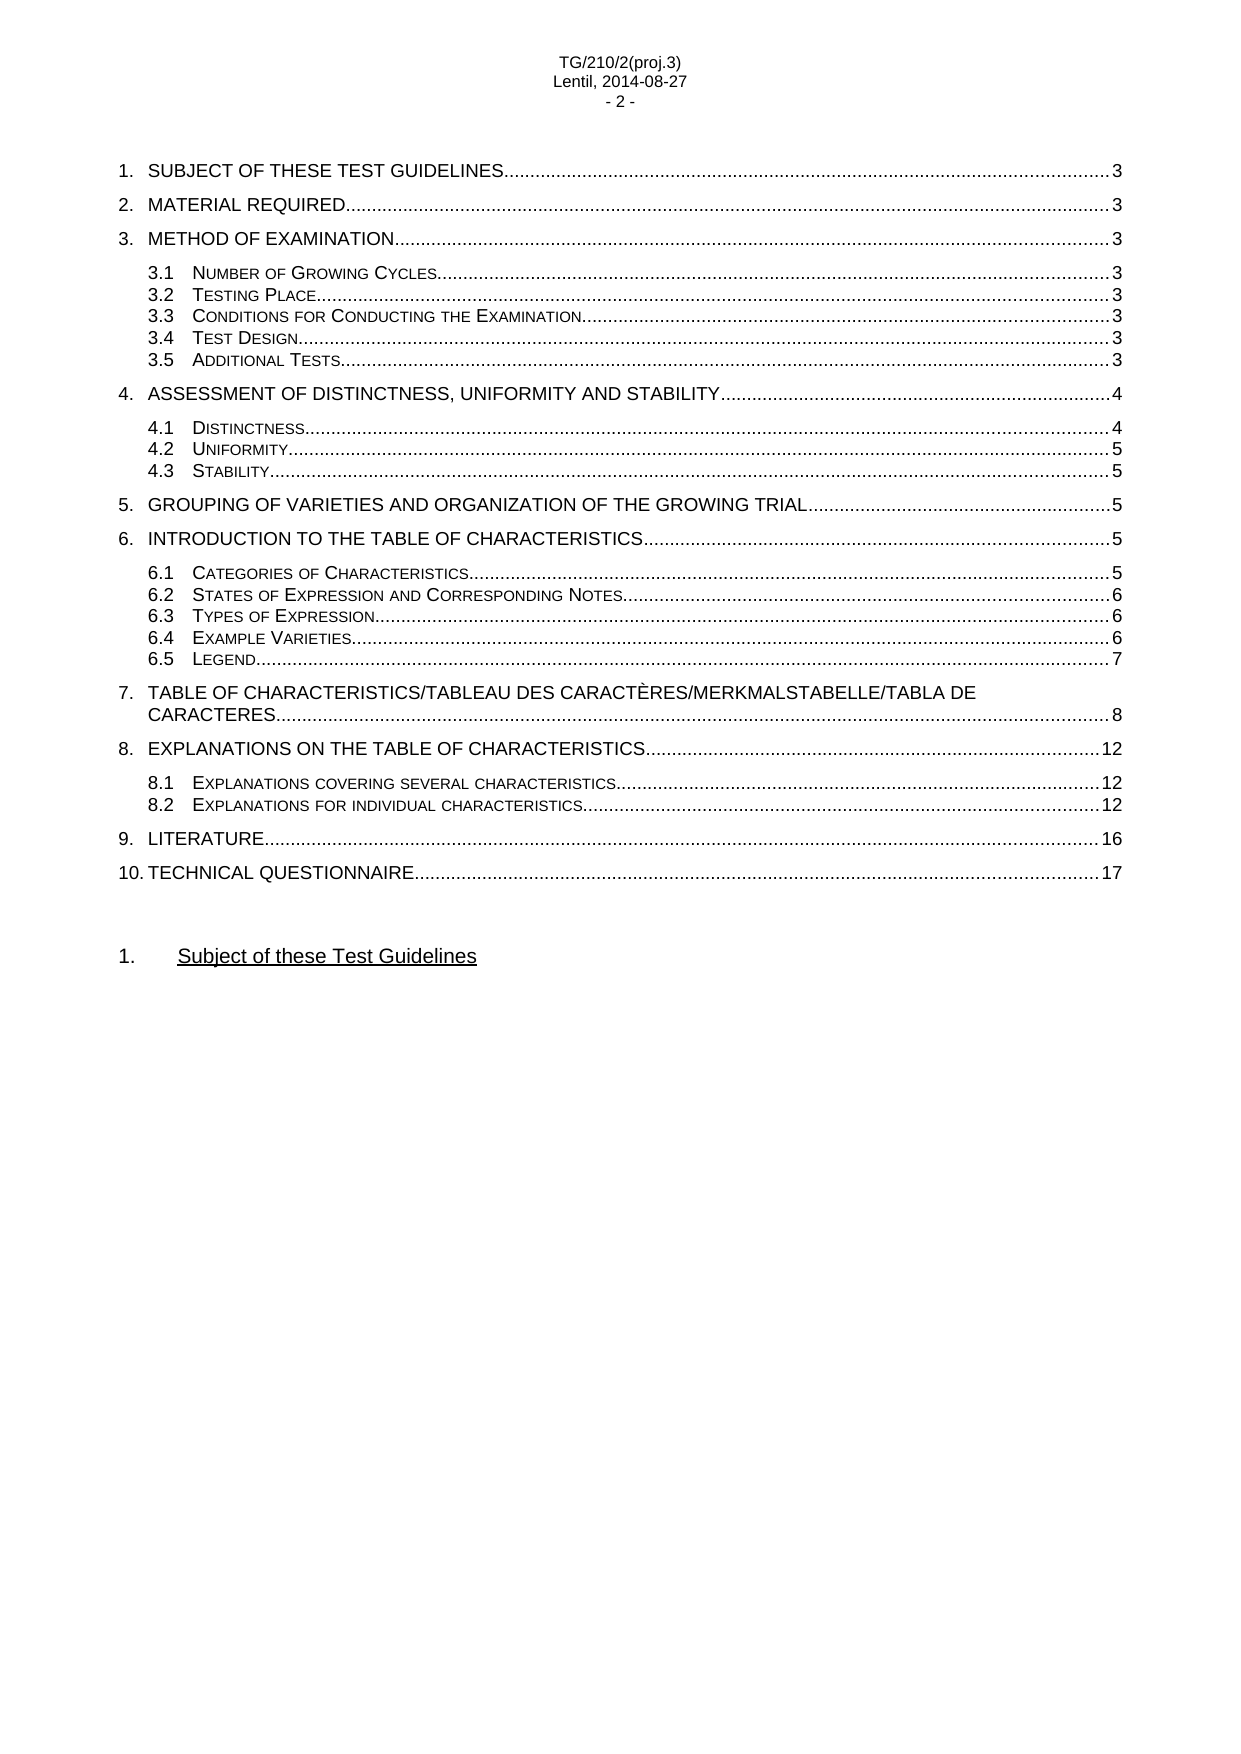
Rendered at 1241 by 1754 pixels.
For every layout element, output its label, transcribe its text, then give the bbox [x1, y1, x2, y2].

text 4. Assessment of Distinctness, Uniformity and Stability 4 [118, 382, 1033, 404]
text 9. Literature 16 [118, 827, 1033, 849]
text 4.3 Stability 5 [148, 460, 1033, 481]
text 6.4 Example Varieties 6 [148, 627, 1033, 648]
text 7. Table of Characteristics/Tableau des caractères/Merkmalstabelle/Tabla de caracteres 8 [118, 682, 1033, 725]
text 6.1 Categories of Characteristics 5 [148, 562, 1033, 583]
text 6.5 Legend 7 [148, 648, 1033, 670]
text 2. Material Required 3 [118, 194, 1033, 216]
subtitle Subject of these Test Guidelines [118, 943, 1122, 967]
text 6.2 States of Expression and Corresponding Notes 6 [148, 583, 1033, 605]
text 3.4 Test Design 3 [148, 327, 1033, 348]
text 5. Grouping of Varieties and Organization of the Growing Trial 5 [118, 494, 1033, 515]
text 3.1 Number of Growing Cycles 3 [148, 262, 1033, 284]
text 4.1 Distinctness 4 [148, 417, 1033, 438]
text 8.2 Explanations for individual characteristics 12 [148, 793, 1033, 815]
text 3.2 Testing Place 3 [148, 284, 1033, 305]
text 3. Method of Examination 3 [118, 228, 1033, 250]
text 8.1 Explanations covering several characteristics 12 [148, 772, 1033, 793]
text 6.3 Types of Expression 6 [148, 605, 1033, 627]
text 10. Technical Questionnaire 17 [118, 862, 1033, 883]
text 3.5 Additional Tests 3 [148, 348, 1033, 370]
text 4.2 Uniformity 5 [148, 438, 1033, 460]
text 6. Introduction to the Table of Characteristics 5 [118, 528, 1033, 549]
text 3.3 Conditions for Conducting the Examination 3 [148, 305, 1033, 327]
text 1. Subject of these Test Guidelines 3 [118, 160, 1033, 182]
text 8. Explanations on the Table of Characteristics 12 [118, 738, 1033, 759]
